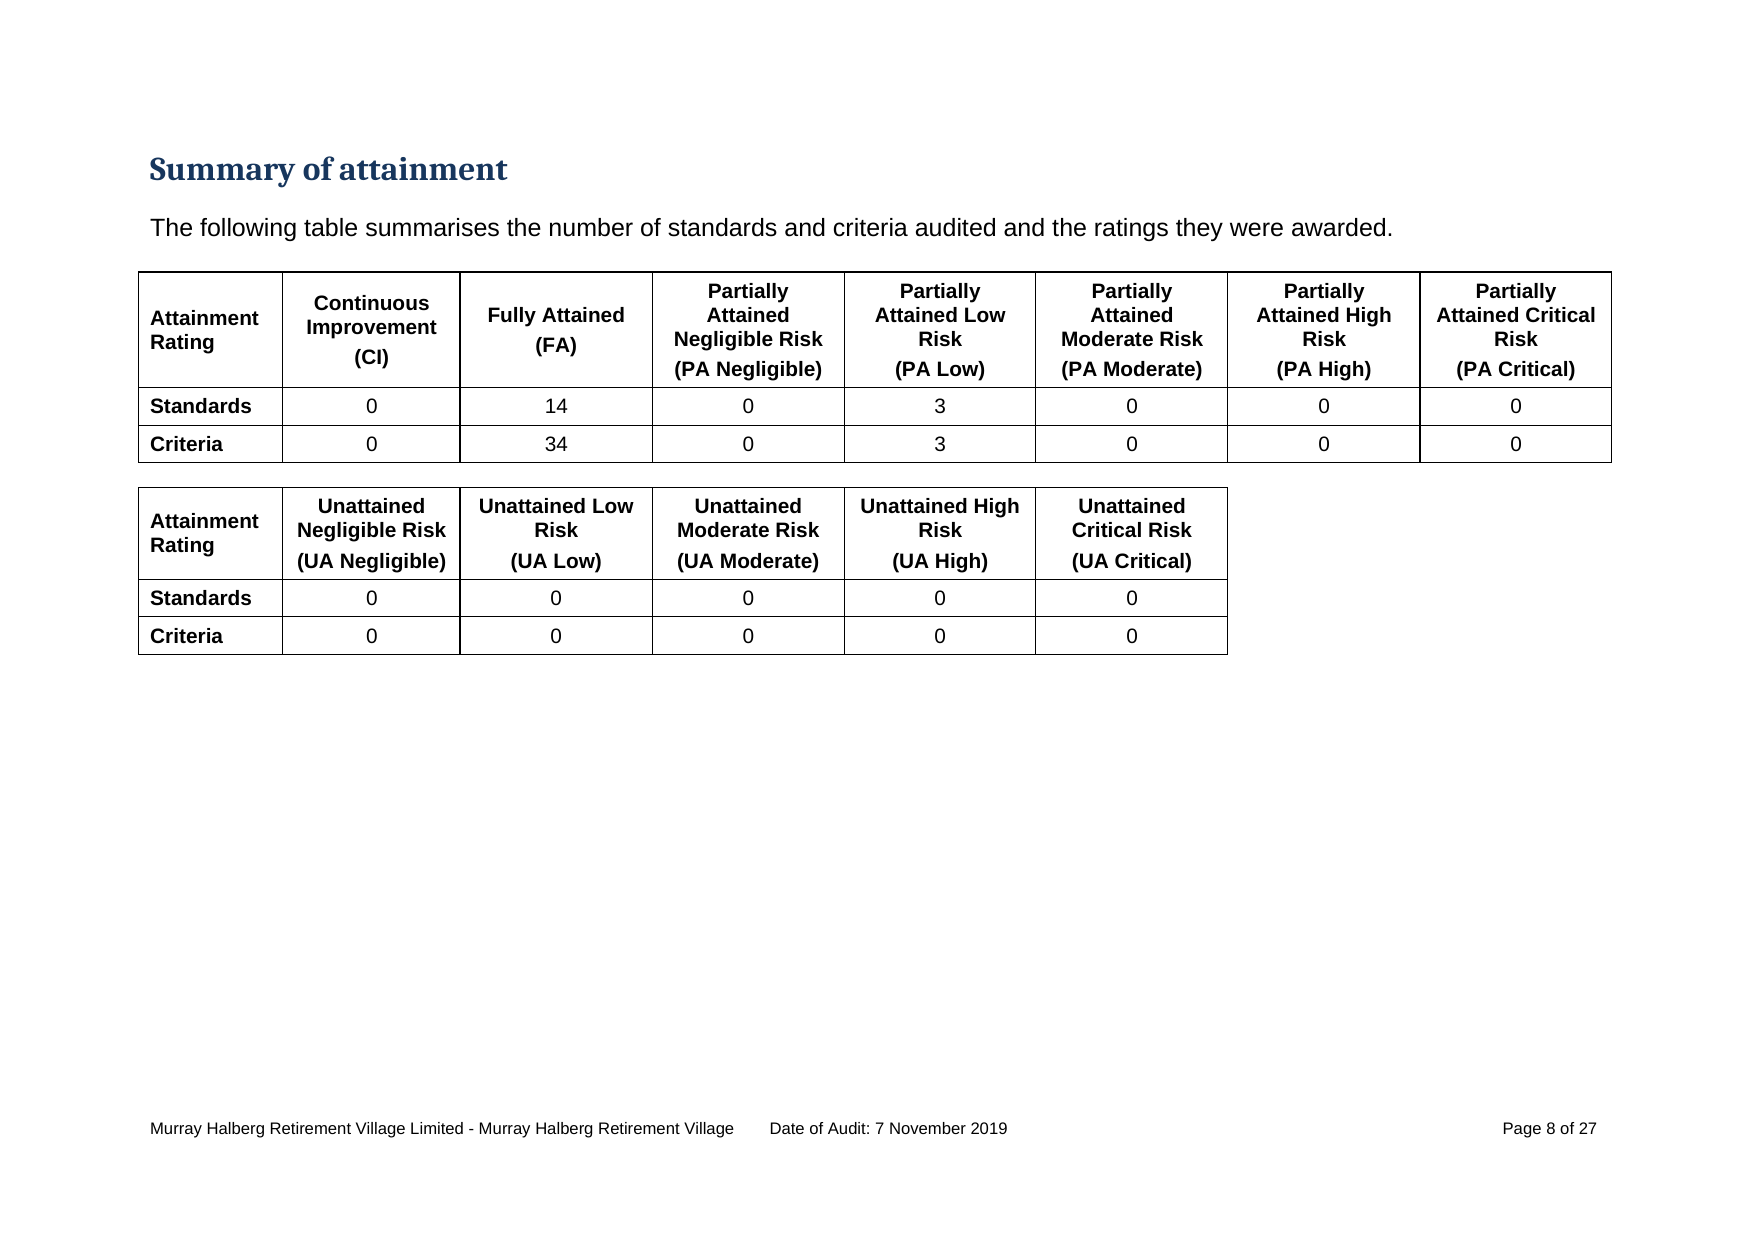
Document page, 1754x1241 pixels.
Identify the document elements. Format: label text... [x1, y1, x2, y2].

table_cell 0 [283, 388, 459, 424]
table_header Attainment Rating [139, 273, 282, 387]
table_cell 3 [845, 388, 1035, 424]
table_header Partially Attained Negligible Risk (PA Negligible) [653, 273, 844, 387]
table_cell Standards [139, 388, 282, 424]
table_header Partially Attained Moderate Risk (PA Moderate) [1036, 273, 1227, 387]
table_cell 0 [653, 426, 844, 462]
table_header Partially Attained High Risk (PA High) [1228, 273, 1419, 387]
table_cell 0 [653, 617, 844, 654]
table_header Unattained Negligible Risk (UA Negligible) [283, 488, 459, 579]
table_cell 34 [461, 426, 652, 462]
table_cell 0 [1228, 388, 1419, 424]
table_header Continuous Improvement (CI) [283, 273, 459, 387]
table_header Unattained Moderate Risk (UA Moderate) [653, 488, 844, 579]
table_cell 0 [283, 580, 459, 616]
table_header Unattained Low Risk (UA Low) [461, 488, 652, 579]
table_cell 0 [1421, 426, 1611, 462]
table_cell 0 [283, 617, 459, 654]
table_cell 14 [461, 388, 652, 424]
table_header Partially Attained Critical Risk (PA Critical) [1421, 273, 1611, 387]
table_cell 0 [283, 426, 459, 462]
table_cell 0 [845, 580, 1035, 616]
table_cell 0 [1421, 388, 1611, 424]
subtitle Summary of attainment [150, 150, 1604, 188]
table_cell 0 [461, 617, 652, 654]
table_cell 0 [461, 580, 652, 616]
text The following table summarises the number of standards and criteria audited and the ratings they were awarded. [150, 213, 1604, 242]
table_header Unattained High Risk (UA High) [845, 488, 1035, 579]
table_header Unattained Critical Risk (UA Critical) [1036, 488, 1227, 579]
table_cell 0 [653, 388, 844, 424]
table_header Partially Attained Low Risk (PA Low) [845, 273, 1035, 387]
table_cell 0 [845, 617, 1035, 654]
table_cell 0 [1036, 580, 1227, 616]
table_cell Criteria [139, 617, 282, 654]
table_header Attainment Rating [139, 488, 282, 579]
table_cell 0 [1228, 426, 1419, 462]
table_cell 0 [653, 580, 844, 616]
table_cell 0 [1036, 426, 1227, 462]
table_header Fully Attained (FA) [461, 273, 652, 387]
table_cell Standards [139, 580, 282, 616]
table_cell 0 [1036, 388, 1227, 424]
table_cell 3 [845, 426, 1035, 462]
table_cell Criteria [139, 426, 282, 462]
table_cell 0 [1036, 617, 1227, 654]
